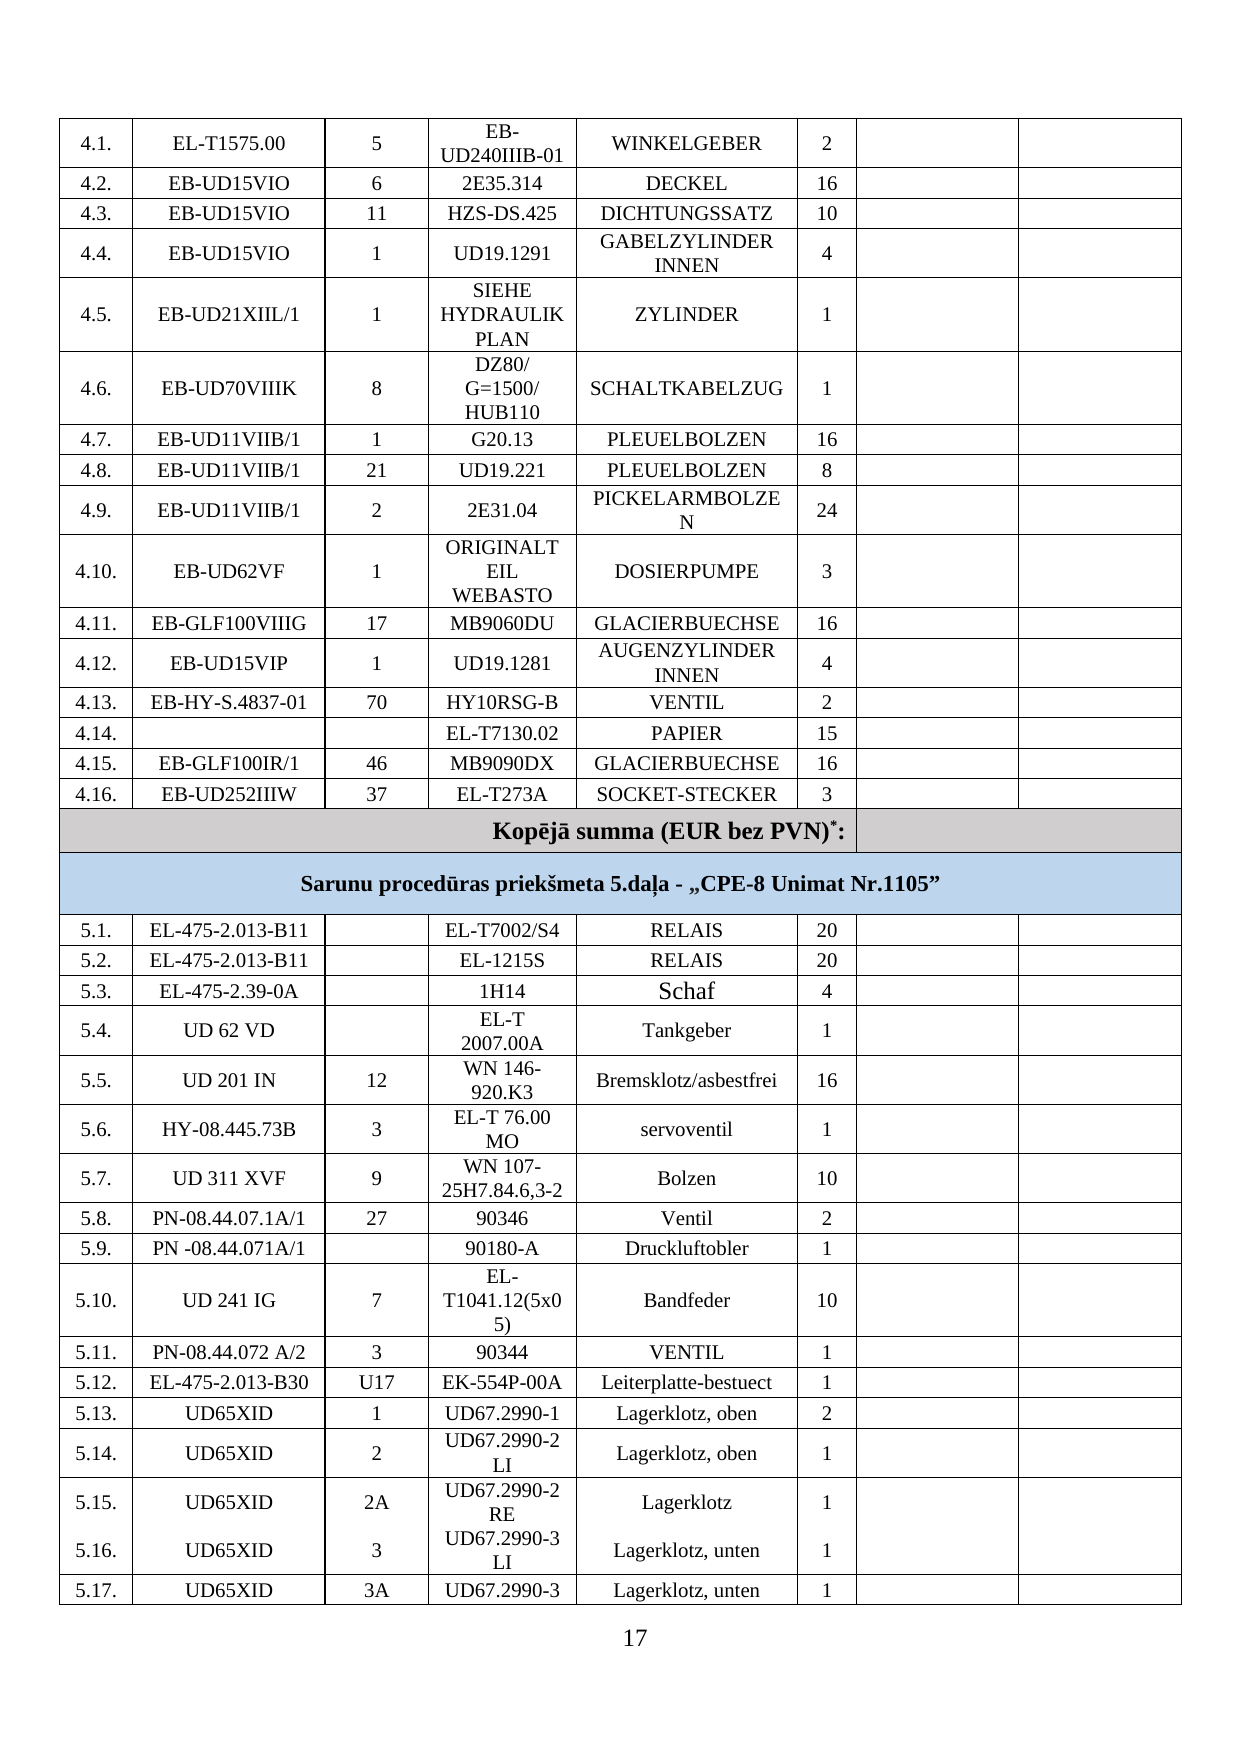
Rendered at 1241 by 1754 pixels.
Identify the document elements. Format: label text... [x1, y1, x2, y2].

table_cell 4.8. [60, 455, 132, 484]
table_cell [857, 1398, 1018, 1427]
table_cell [1019, 1105, 1181, 1153]
table_cell HY-08.445.73B [133, 1105, 324, 1153]
table_cell [857, 1006, 1018, 1054]
table_cell EL-475-2.013-B11 [133, 946, 324, 975]
table_cell [1019, 718, 1181, 747]
table_cell 5.16. [60, 1526, 132, 1574]
table_cell EL-475-2.013-B11 [133, 915, 324, 944]
table_cell [1019, 1006, 1181, 1054]
table_cell 4.14. [60, 718, 132, 747]
table_cell 4.5. [60, 278, 132, 351]
table_cell 90180-A [429, 1234, 576, 1263]
table_cell 1 [798, 352, 856, 424]
table_cell 2 [326, 486, 428, 534]
table_cell 4.7. [60, 425, 132, 454]
table_cell EB-UD11VIIB/1 [133, 425, 324, 454]
table_cell Lagerklotz, oben [577, 1429, 797, 1477]
table_cell UD 62 VD [133, 1006, 324, 1054]
table_cell 17 [326, 608, 428, 637]
table_cell [1019, 749, 1181, 778]
table_cell [1019, 1429, 1181, 1477]
table_cell UD65XID [133, 1575, 324, 1604]
table_cell 21 [326, 455, 428, 484]
table_cell 16 [798, 749, 856, 778]
table_cell 15 [798, 718, 856, 747]
table_cell PN -08.44.071A/1 [133, 1234, 324, 1263]
table_cell [326, 1234, 428, 1263]
table_cell 4 [798, 639, 856, 687]
table_cell 5 [326, 119, 428, 167]
table_cell [857, 749, 1018, 778]
table_cell [1019, 425, 1181, 454]
table_cell [857, 278, 1018, 351]
table_cell EL-T273A [429, 779, 576, 808]
table_cell [1019, 199, 1181, 228]
table_cell [857, 809, 1181, 852]
table_cell 4.10. [60, 535, 132, 607]
table_cell EL-475-2.013-B30 [133, 1368, 324, 1397]
table_cell Sarunu procedūras priekšmeta 5.daļa - „CPE-8 Unimat Nr.1105” [60, 853, 1181, 914]
table_cell 4.3. [60, 199, 132, 228]
table_cell 1 [798, 1337, 856, 1367]
table_cell 5.14. [60, 1429, 132, 1477]
table_cell Lagerklotz, unten [577, 1526, 797, 1574]
table_cell [326, 946, 428, 975]
table_cell [1019, 1526, 1181, 1574]
table_cell 10 [798, 1264, 856, 1336]
table_cell [857, 946, 1018, 975]
table_cell 8 [798, 455, 856, 484]
table_cell 10 [798, 1154, 856, 1202]
table_cell VENTIL [577, 688, 797, 717]
table_cell 1 [326, 425, 428, 454]
table_cell [857, 1154, 1018, 1202]
table_cell [857, 1203, 1018, 1232]
table_cell [857, 1234, 1018, 1263]
table_cell [857, 486, 1018, 534]
table_cell EL-T7002/S4 [429, 915, 576, 944]
table_cell [1019, 278, 1181, 351]
table_cell [1019, 229, 1181, 277]
table_cell UD67.2990-3 RE [429, 1575, 576, 1604]
table_cell UD65XID [133, 1429, 324, 1477]
table_cell 3 [798, 779, 856, 808]
table_cell [1019, 1337, 1181, 1367]
table_cell 1 [326, 229, 428, 277]
table_cell EB-UD252IIIW [133, 779, 324, 808]
table_cell 5.1. [60, 915, 132, 944]
table_cell [857, 1264, 1018, 1336]
table_cell UD65XID [133, 1398, 324, 1427]
table_cell RELAIS [577, 946, 797, 975]
table_cell [857, 1575, 1018, 1604]
table_cell GLACIERBUECHSE [577, 608, 797, 637]
table_cell Leiterplatte-bestuect [577, 1368, 797, 1397]
table_cell [857, 1337, 1018, 1367]
table_cell 5.12. [60, 1368, 132, 1397]
table_cell [1019, 1398, 1181, 1427]
table_cell UD19.1291 [429, 229, 576, 277]
table_cell DOSIERPUMPE [577, 535, 797, 607]
table_cell 5.15. [60, 1478, 132, 1526]
table_cell HY10RSG-B [429, 688, 576, 717]
table_cell [857, 1105, 1018, 1153]
table_cell EB-UD70VIIIK [133, 352, 324, 424]
table_cell [857, 718, 1018, 747]
table_cell ORIGINALTEIL WEBASTO [429, 535, 576, 607]
table_cell 5.13. [60, 1398, 132, 1427]
table_cell [326, 976, 428, 1005]
table_cell RELAIS [577, 915, 797, 944]
table_cell 1 [326, 1398, 428, 1427]
table_cell GLACIERBUECHSE [577, 749, 797, 778]
table_cell 90344 [429, 1337, 576, 1367]
table_cell PAPIER [577, 718, 797, 747]
table_cell [857, 535, 1018, 607]
table_cell 5.8. [60, 1203, 132, 1232]
table_cell Lagerklotz [577, 1478, 797, 1526]
table_cell 1 [798, 1429, 856, 1477]
table_cell WN 146-920.K3 [429, 1056, 576, 1104]
table_cell 9 [326, 1154, 428, 1202]
table_cell 46 [326, 749, 428, 778]
table_cell Bremsklotz/asbestfrei [577, 1056, 797, 1104]
table_cell SOCKET-STECKER [577, 779, 797, 808]
table_cell [1019, 1264, 1181, 1336]
table_cell UD67.2990-2 RE [429, 1478, 576, 1526]
table_cell [1019, 688, 1181, 717]
table_cell 16 [798, 168, 856, 198]
table_cell [1019, 1234, 1181, 1263]
table_cell [857, 688, 1018, 717]
table_cell 1H14 [429, 976, 576, 1005]
table_cell 5.10. [60, 1264, 132, 1336]
table_cell [1019, 1368, 1181, 1397]
table_cell UD65XID [133, 1526, 324, 1574]
table_cell servoventil [577, 1105, 797, 1153]
table_cell 4.13. [60, 688, 132, 717]
table_cell EB-UD15VIO [133, 168, 324, 198]
table_cell 2 [798, 688, 856, 717]
table_cell [1019, 486, 1181, 534]
table_cell 2 [326, 1429, 428, 1477]
table_cell UD67.2990-2 LI [429, 1429, 576, 1477]
table_cell 37 [326, 779, 428, 808]
table_cell EB-GLF100VIIIG [133, 608, 324, 637]
table_cell [857, 1368, 1018, 1397]
table_cell DICHTUNGSSATZ [577, 199, 797, 228]
table_cell [1019, 455, 1181, 484]
table_cell [1019, 976, 1181, 1005]
table_cell [1019, 1203, 1181, 1232]
table_cell [857, 1429, 1018, 1477]
table_cell 12 [326, 1056, 428, 1104]
table_cell 16 [798, 425, 856, 454]
table_cell MB9060DU [429, 608, 576, 637]
table_cell 4.2. [60, 168, 132, 198]
table_cell [1019, 1056, 1181, 1104]
table_cell 16 [798, 608, 856, 637]
table_cell [1019, 1478, 1181, 1526]
table_cell WINKELGEBER [577, 119, 797, 167]
table_cell 2E31.04 [429, 486, 576, 534]
table_cell PLEUELBOLZEN [577, 425, 797, 454]
table_cell 90346 [429, 1203, 576, 1232]
table_cell 5.5. [60, 1056, 132, 1104]
table_cell EB-GLF100IR/1 [133, 749, 324, 778]
table_cell UD 311 XVF [133, 1154, 324, 1202]
table_cell 1 [798, 1105, 856, 1153]
table_cell [1019, 1154, 1181, 1202]
table_cell 11 [326, 199, 428, 228]
table_cell [857, 1526, 1018, 1574]
table_cell 5.11. [60, 1337, 132, 1367]
table_cell EB-UD240IIIB-01 [429, 119, 576, 167]
table_cell UD67.2990-3 LI [429, 1526, 576, 1574]
table_cell 70 [326, 688, 428, 717]
table_cell PN-08.44.07.1A/1 [133, 1203, 324, 1232]
table_cell EB-UD21XIIL/1 [133, 278, 324, 351]
table_cell [857, 1478, 1018, 1526]
table_cell 16 [798, 1056, 856, 1104]
table_cell 1 [326, 639, 428, 687]
table_cell [857, 199, 1018, 228]
table_cell 4.12. [60, 639, 132, 687]
table_cell EB-UD15VIP [133, 639, 324, 687]
table_cell EK-554P-00A [429, 1368, 576, 1397]
table_cell 2E35.314 [429, 168, 576, 198]
table_cell 3 [326, 1526, 428, 1574]
table_cell 27 [326, 1203, 428, 1232]
table_cell 4.11. [60, 608, 132, 637]
table_cell Tankgeber [577, 1006, 797, 1054]
table_cell ZYLINDER [577, 278, 797, 351]
table_cell [857, 915, 1018, 944]
table_cell 5.17. [60, 1575, 132, 1604]
table_cell EB-UD15VIO [133, 229, 324, 277]
table_cell [326, 915, 428, 944]
table_cell 2 [798, 119, 856, 167]
table_cell [1019, 352, 1181, 424]
table_cell 24 [798, 486, 856, 534]
table_cell 6 [326, 168, 428, 198]
table_cell G20.13 [429, 425, 576, 454]
table_cell EL-T1041.12(5x05) [429, 1264, 576, 1336]
table_cell DZ80/G=1500/HUB110 [429, 352, 576, 424]
table_cell EL-T1575.00 [133, 119, 324, 167]
table_cell EL-T 2007.00A [429, 1006, 576, 1054]
table_cell 1 [798, 1368, 856, 1397]
table_cell [1019, 779, 1181, 808]
table_cell 5.9. [60, 1234, 132, 1263]
table_cell Bandfeder [577, 1264, 797, 1336]
table_cell PN-08.44.072 A/2 [133, 1337, 324, 1367]
table_cell Ventil [577, 1203, 797, 1232]
table_cell EL-1215S [429, 946, 576, 975]
table_cell 1 [798, 1575, 856, 1604]
table_cell 10 [798, 199, 856, 228]
table_cell [1019, 946, 1181, 975]
table_cell [1019, 915, 1181, 944]
table_cell PLEUELBOLZEN [577, 455, 797, 484]
table_cell 1 [326, 535, 428, 607]
table_cell 1 [798, 278, 856, 351]
table_cell [857, 352, 1018, 424]
table_cell UD19.221 [429, 455, 576, 484]
table_cell DECKEL [577, 168, 797, 198]
table_cell 4.6. [60, 352, 132, 424]
table_cell SCHALTKABELZUG [577, 352, 797, 424]
table_cell EB-UD62VF [133, 535, 324, 607]
table_cell 8 [326, 352, 428, 424]
table_cell 7 [326, 1264, 428, 1336]
table_cell 1 [326, 278, 428, 351]
table_cell [857, 168, 1018, 198]
table_cell 5.3. [60, 976, 132, 1005]
table_cell 1 [798, 1478, 856, 1526]
table_cell [857, 976, 1018, 1005]
table_cell U17 [326, 1368, 428, 1397]
table_cell Druckluftobler [577, 1234, 797, 1263]
table_cell [857, 1056, 1018, 1104]
table_cell Schaf [577, 976, 797, 1005]
table_cell 5.4. [60, 1006, 132, 1054]
table_cell 3 [326, 1105, 428, 1153]
table_cell GABELZYLINDER INNEN [577, 229, 797, 277]
table_cell UD 201 IN [133, 1056, 324, 1104]
table_cell HZS-DS.425 [429, 199, 576, 228]
table_cell EL-T7130.02 [429, 718, 576, 747]
table_cell 4.4. [60, 229, 132, 277]
table_cell MB9090DX [429, 749, 576, 778]
table_cell 5.2. [60, 946, 132, 975]
table_cell EB-UD11VIIB/1 [133, 455, 324, 484]
table_cell 3A [326, 1575, 428, 1604]
table_cell EL-475-2.39-0A [133, 976, 324, 1005]
table_cell 4 [798, 976, 856, 1005]
table_cell EB-UD11VIIB/1 [133, 486, 324, 534]
table_cell [857, 455, 1018, 484]
table_cell [133, 718, 324, 747]
table_cell [1019, 168, 1181, 198]
table_cell 20 [798, 946, 856, 975]
table_cell 4.16. [60, 779, 132, 808]
table_cell [1019, 608, 1181, 637]
table_cell [1019, 119, 1181, 167]
table_cell 1 [798, 1234, 856, 1263]
table_cell PICKELARMBOLZEN [577, 486, 797, 534]
table_cell [1019, 535, 1181, 607]
table_cell VENTIL [577, 1337, 797, 1367]
table_cell 1 [798, 1006, 856, 1054]
table_cell 2 [798, 1203, 856, 1232]
table_cell [857, 608, 1018, 637]
table_cell 3 [798, 535, 856, 607]
table_cell UD67.2990-1 [429, 1398, 576, 1427]
table_cell 2 [798, 1398, 856, 1427]
table_cell 5.6. [60, 1105, 132, 1153]
table_cell Lagerklotz, unten [577, 1575, 797, 1604]
table_cell [857, 639, 1018, 687]
table_cell 3 [326, 1337, 428, 1367]
table_cell 4 [798, 229, 856, 277]
table_cell Lagerklotz, oben [577, 1398, 797, 1427]
table_cell [326, 1006, 428, 1054]
table_cell [1019, 1575, 1181, 1604]
table_cell 4.1. [60, 119, 132, 167]
table_cell AUGENZYLINDER INNEN [577, 639, 797, 687]
table_cell EB-HY-S.4837-01 [133, 688, 324, 717]
table_cell 20 [798, 915, 856, 944]
table_cell WN 107-25H7.84.6,3-2 [429, 1154, 576, 1202]
table_cell UD 241 IG [133, 1264, 324, 1336]
table_cell 1 [798, 1526, 856, 1574]
table_cell UD19.1281 [429, 639, 576, 687]
table_cell 5.7. [60, 1154, 132, 1202]
table_cell 4.15. [60, 749, 132, 778]
table_cell UD65XID [133, 1478, 324, 1526]
table_cell [857, 425, 1018, 454]
table_cell [857, 119, 1018, 167]
table_cell [326, 718, 428, 747]
table_cell [857, 779, 1018, 808]
table_cell SIEHE HYDRAULIKPLAN [429, 278, 576, 351]
table_cell 4.9. [60, 486, 132, 534]
table_cell EB-UD15VIO [133, 199, 324, 228]
table_cell Kopējā summa (EUR bez PVN)*: [60, 809, 856, 852]
table_cell [857, 229, 1018, 277]
table_cell Bolzen [577, 1154, 797, 1202]
table_cell 2A [326, 1478, 428, 1526]
table_cell EL-T 76.00 MO [429, 1105, 576, 1153]
table_cell [1019, 639, 1181, 687]
